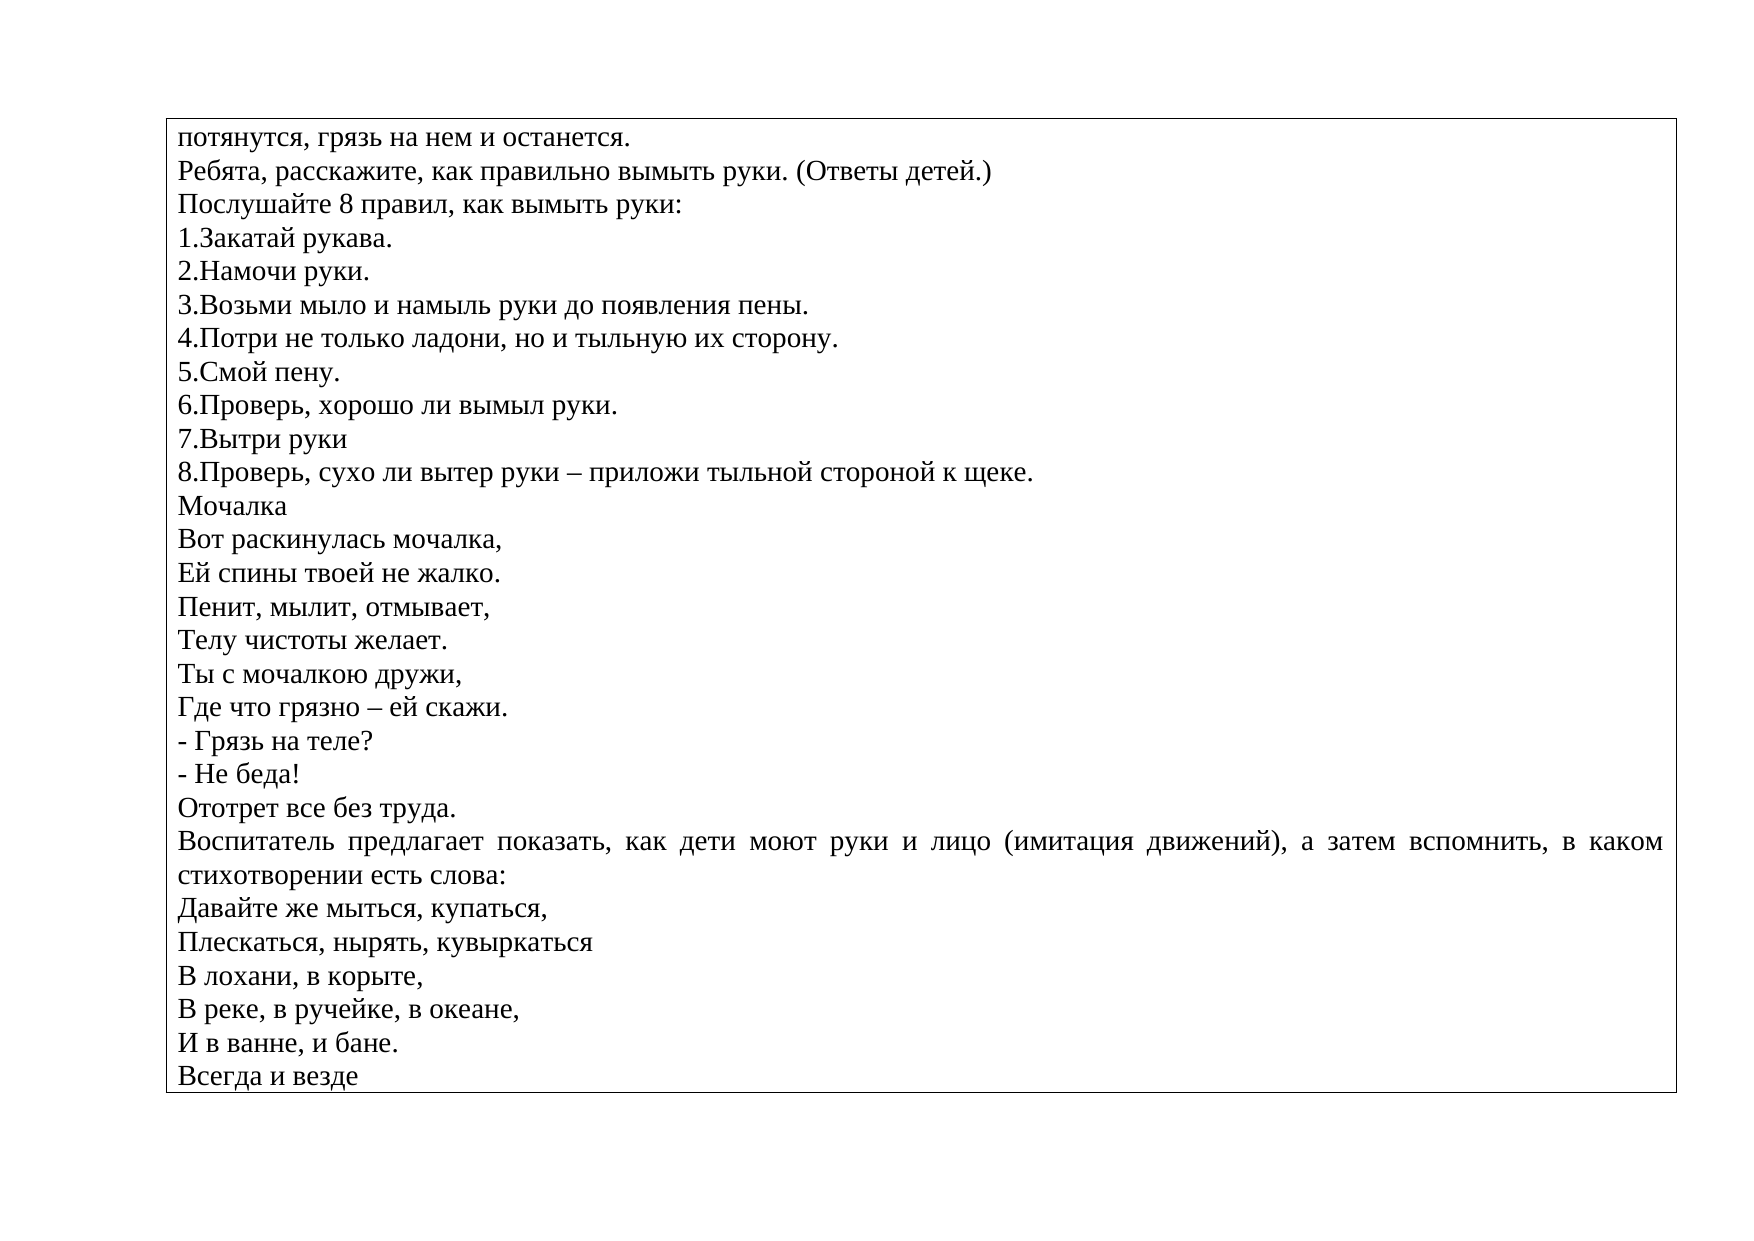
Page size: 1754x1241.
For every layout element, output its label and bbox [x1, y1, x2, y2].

table_cell [167, 119, 1676, 1092]
